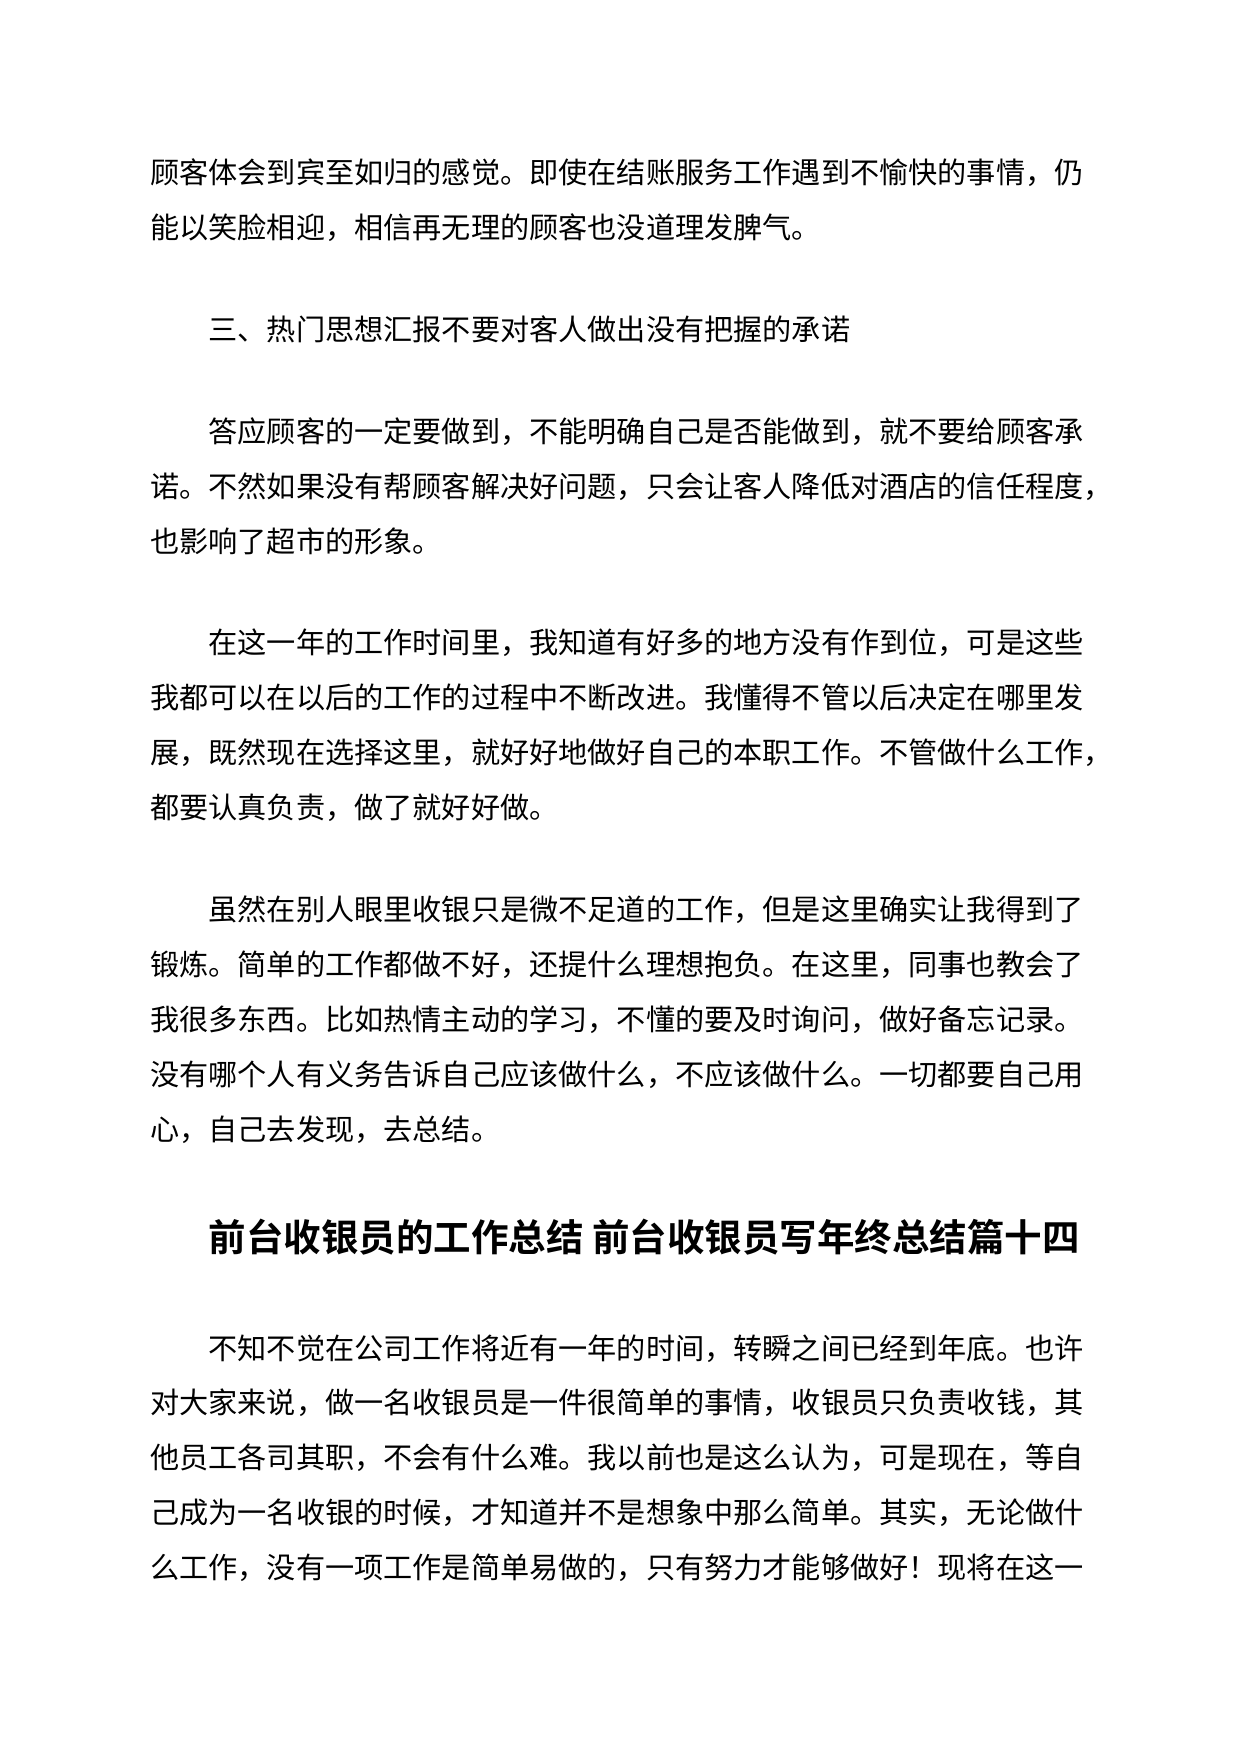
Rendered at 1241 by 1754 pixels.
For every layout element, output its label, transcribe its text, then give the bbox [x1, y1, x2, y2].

text 前台收银员的工作总结 前台收银员写年终总结篇十四 [150, 1208, 1090, 1262]
text 答应顾客的一定要做到，不能明确自己是否能做到，就不要给顾客承诺。不然如果没有帮顾客解决好问题，只会让客人降低对酒店的信任程度，也影响了超市的形象。 [150, 408, 1090, 561]
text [150, 150, 1090, 247]
text 三、热门思想汇报不要对客人做出没有把握的承诺 [150, 307, 1090, 349]
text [150, 1325, 1090, 1587]
text 在这一年的工作时间里，我知道有好多的地方没有作到位，可是这些我都可以在以后的工作的过程中不断改进。我懂得不管以后决定在哪里发展，既然现在选择这里，就好好地做好自己的本职工作。不管做什么工作，都要认真负责，做了就好好做。 [150, 620, 1090, 827]
text 虽然在别人眼里收银只是微不足道的工作，但是这里确实让我得到了锻炼。简单的工作都做不好，还提什么理想抱负。在这里，同事也教会了我很多东西。比如热情主动的学习，不懂的要及时询问，做好备忘记录。没有哪个人有义务告诉自己应该做什么，不应该做什么。一切都要自己用心，自己去发现，去总结。 [150, 886, 1090, 1148]
